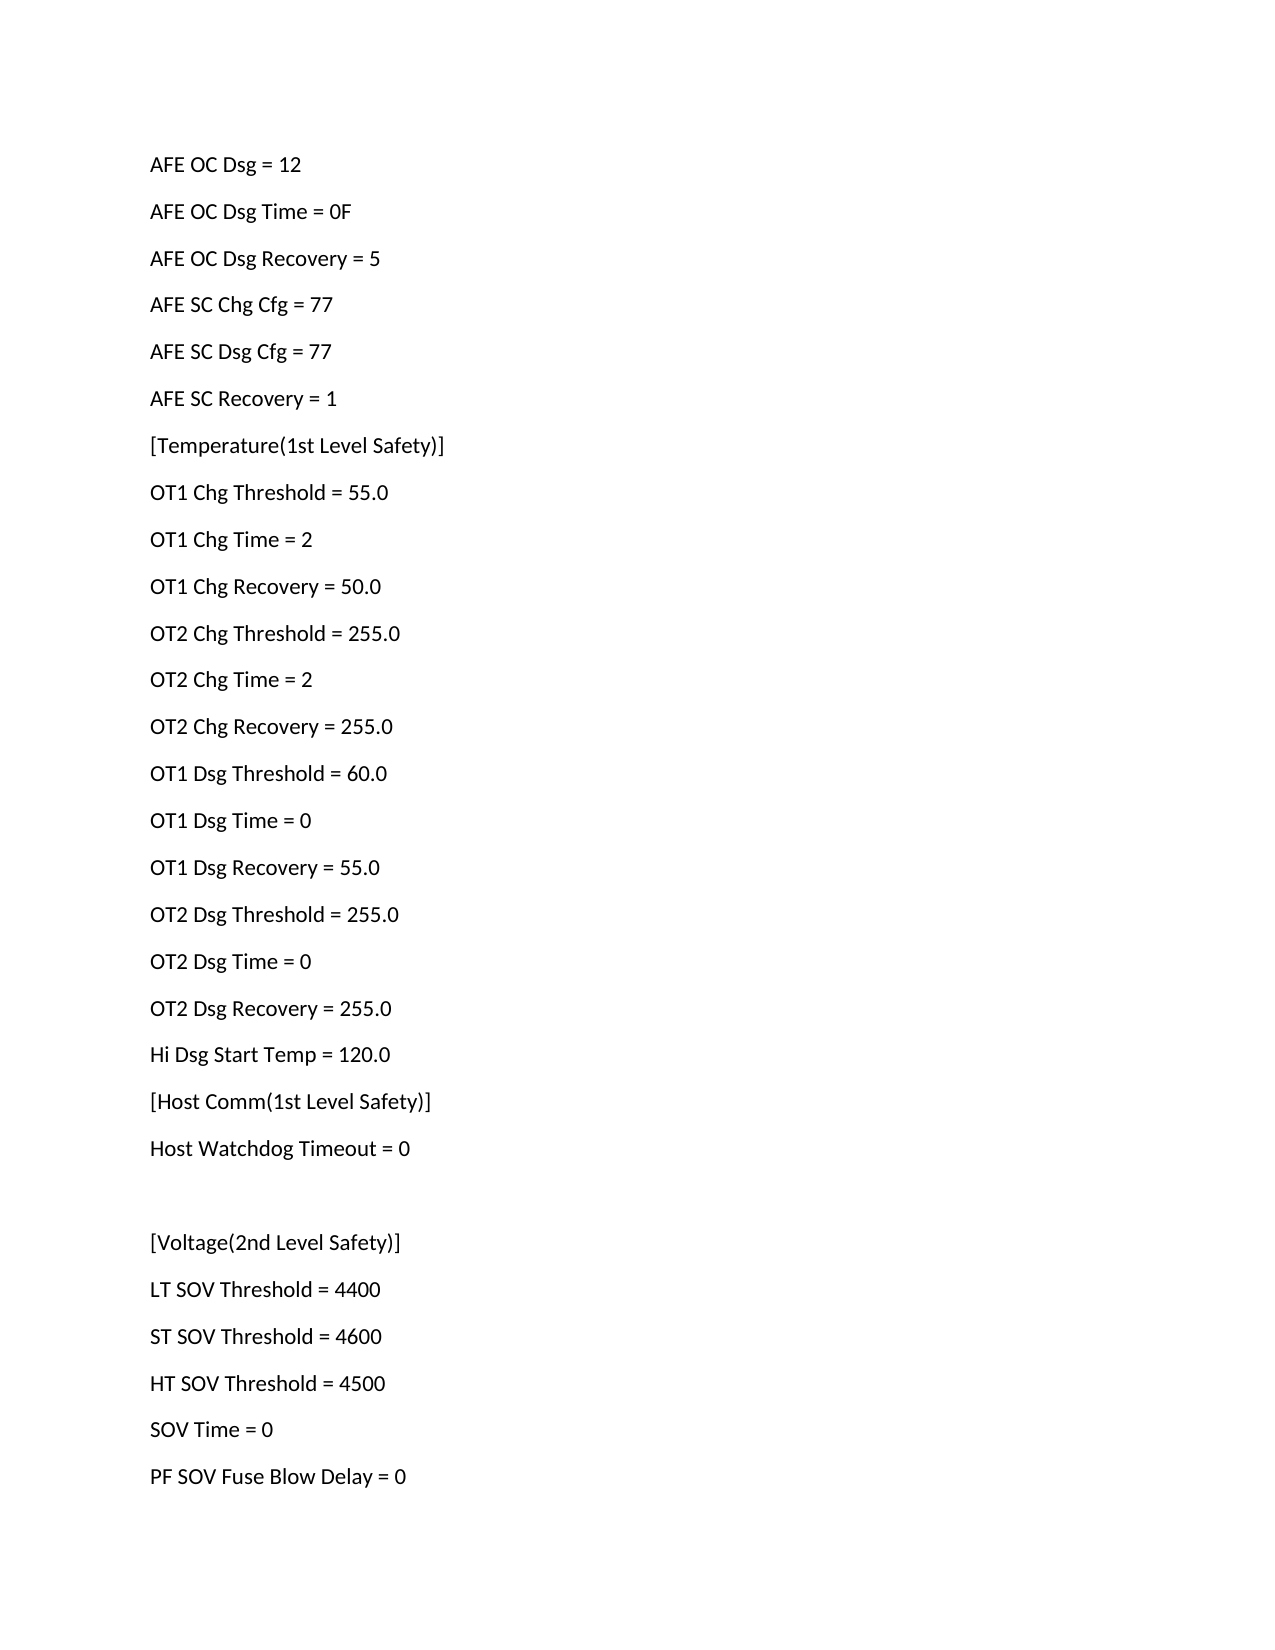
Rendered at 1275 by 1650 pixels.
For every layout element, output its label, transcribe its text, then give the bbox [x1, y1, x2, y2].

text OT1 Dsg Time = 0 [150, 806, 1125, 834]
text AFE SC Recovery = 1 [150, 384, 1125, 412]
text OT2 Dsg Threshold = 255.0 [150, 900, 1125, 928]
text HT SOV Threshold = 4500 [150, 1369, 1125, 1397]
text AFE OC Dsg = 12 [150, 150, 1125, 178]
text OT1 Chg Time = 2 [150, 525, 1125, 553]
text [Voltage(2nd Level Safety)] [150, 1228, 1125, 1256]
text AFE SC Chg Cfg = 77 [150, 291, 1125, 319]
text [Temperature(1st Level Safety)] [150, 431, 1125, 459]
text OT2 Chg Time = 2 [150, 666, 1125, 694]
text OT2 Dsg Recovery = 255.0 [150, 994, 1125, 1022]
text OT1 Chg Recovery = 50.0 [150, 572, 1125, 600]
text LT SOV Threshold = 4400 [150, 1275, 1125, 1303]
text OT1 Dsg Threshold = 60.0 [150, 759, 1125, 787]
text AFE SC Dsg Cfg = 77 [150, 337, 1125, 366]
text SOV Time = 0 [150, 1416, 1125, 1444]
text PF SOV Fuse Blow Delay = 0 [150, 1462, 1125, 1491]
text OT2 Chg Recovery = 255.0 [150, 712, 1125, 741]
text OT2 Chg Threshold = 255.0 [150, 619, 1125, 647]
text AFE OC Dsg Time = 0F [150, 197, 1125, 225]
text ST SOV Threshold = 4600 [150, 1322, 1125, 1350]
text Hi Dsg Start Temp = 120.0 [150, 1041, 1125, 1069]
text OT1 Dsg Recovery = 55.0 [150, 853, 1125, 881]
text OT1 Chg Threshold = 55.0 [150, 478, 1125, 506]
text [Host Comm(1st Level Safety)] [150, 1087, 1125, 1116]
text OT2 Dsg Time = 0 [150, 947, 1125, 975]
text Host Watchdog Timeout = 0 [150, 1134, 1125, 1162]
text AFE OC Dsg Recovery = 5 [150, 244, 1125, 272]
